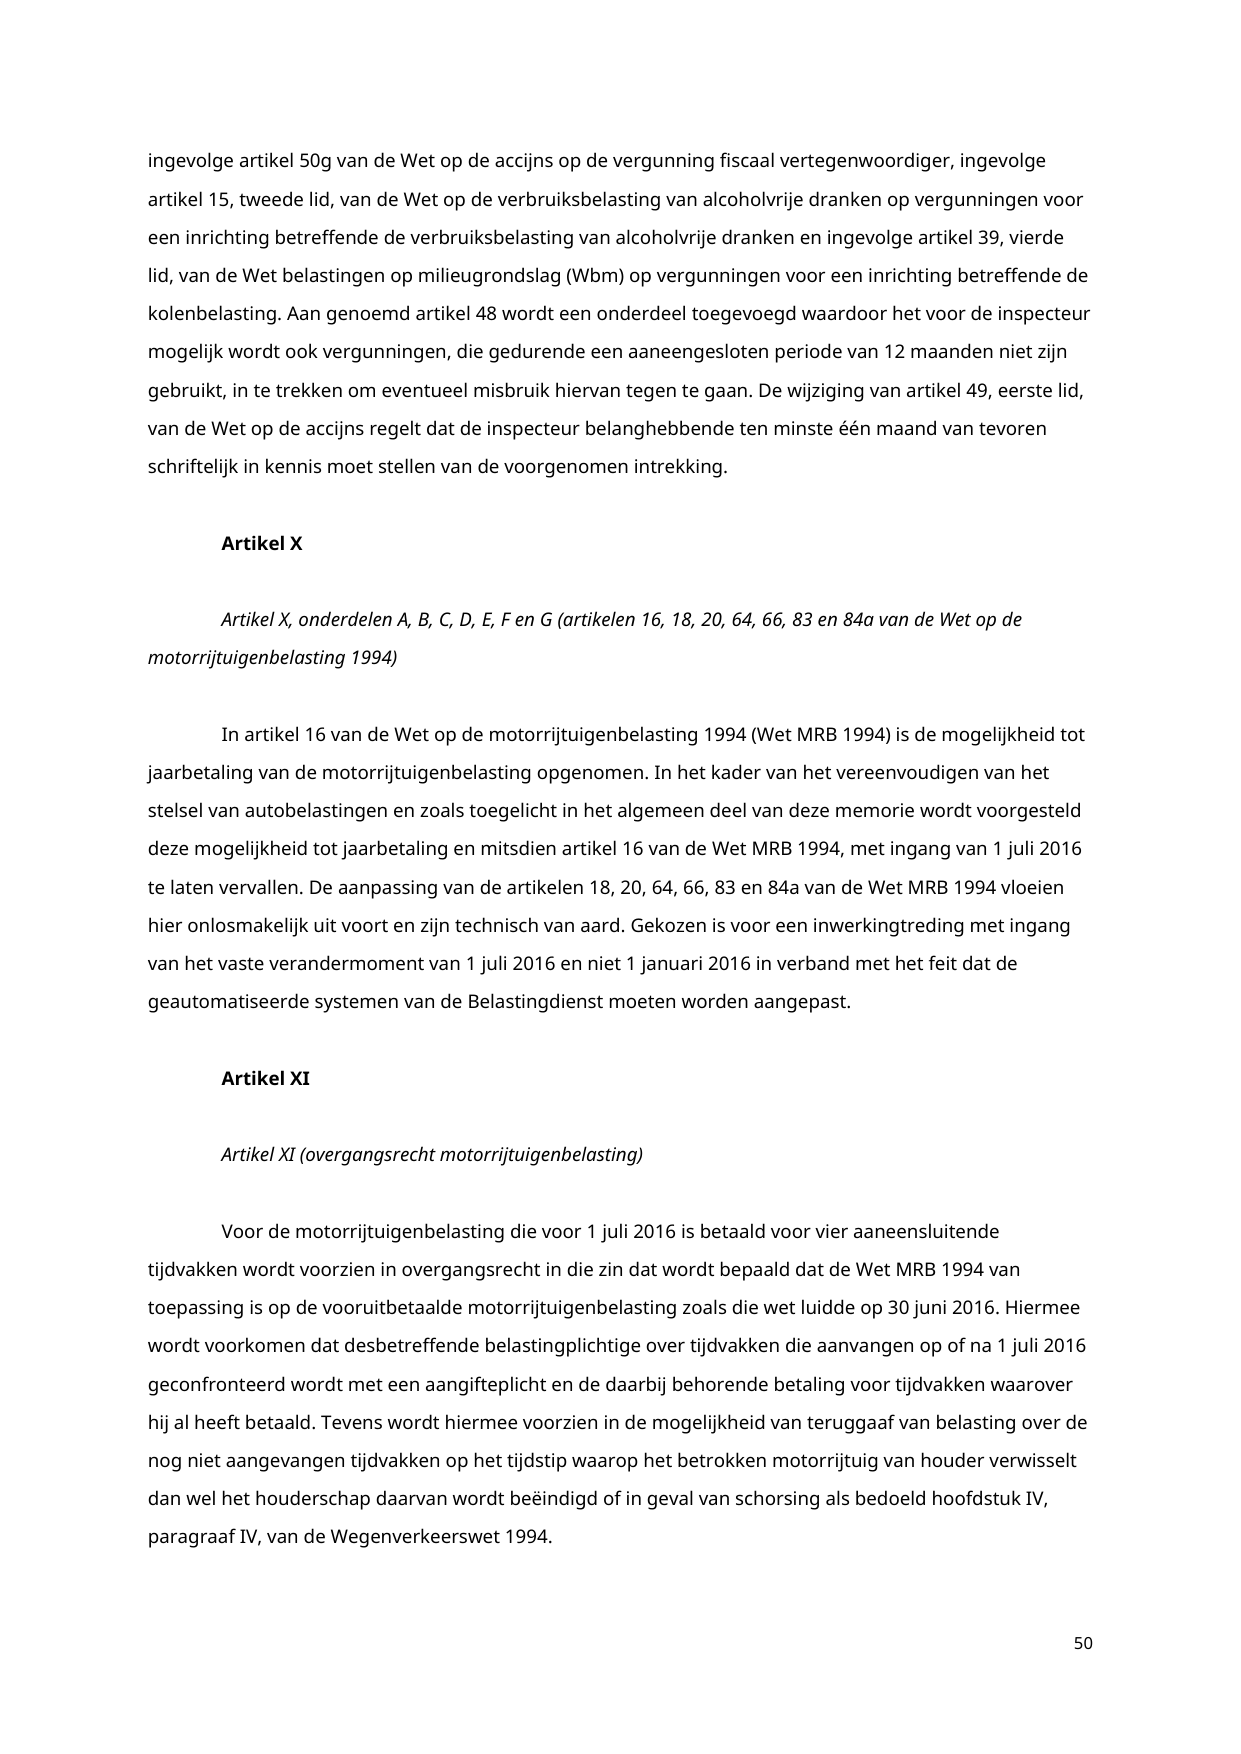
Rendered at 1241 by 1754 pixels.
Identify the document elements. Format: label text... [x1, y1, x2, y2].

text Artikel X [148, 530, 1093, 555]
text In artikel 16 van de Wet op de motorrijtuigenbelasting 1994 (Wet MRB 1994) is de mogelijkheid tot jaarbetaling van de motorrijtuigenbelasting opgenomen. In het kader van het vereenvoudigen van het stelsel van autobelastingen en zoals toegelicht in het algemeen deel van deze memorie wordt voorgesteld deze mogelijkheid tot jaarbetaling en mitsdien artikel 16 van de Wet MRB 1994, met ingang van 1 juli 2016 te laten vervallen. De aanpassing van de artikelen 18, 20, 64, 66, 83 en 84a van de Wet MRB 1994 vloeien hier onlosmakelijk uit voort en zijn technisch van aard. Gekozen is voor een inwerkingtreding met ingang van het vaste verandermoment van 1 juli 2016 en niet 1 januari 2016 in verband met het feit dat de geautomatiseerde systemen van de Belastingdienst moeten worden aangepast. [148, 721, 1093, 1014]
text Artikel XI [148, 1065, 1093, 1091]
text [148, 148, 1093, 479]
text Artikel XI (overgangsrecht motorrijtuigenbelasting) [148, 1142, 1093, 1167]
text Artikel X, onderdelen A, B, C, D, E, F en G (artikelen 16, 18, 20, 64, 66, 83 en 84a van de Wet op de motorrijtuigenbelasting 1994) [148, 606, 1093, 670]
text Voor de motorrijtuigenbelasting die voor 1 juli 2016 is betaald voor vier aaneensluitende tijdvakken wordt voorzien in overgangsrecht in die zin dat wordt bepaald dat de Wet MRB 1994 van toepassing is op de vooruitbetaalde motorrijtuigenbelasting zoals die wet luidde op 30 juni 2016. Hiermee wordt voorkomen dat desbetreffende belastingplichtige over tijdvakken die aanvangen op of na 1 juli 2016 geconfronteerd wordt met een aangifteplicht en de daarbij behorende betaling voor tijdvakken waarover hij al heeft betaald. Tevens wordt hiermee voorzien in de mogelijkheid van teruggaaf van belasting over de nog niet aangevangen tijdvakken op het tijdstip waarop het betrokken motorrijtuig van houder verwisselt dan wel het houderschap daarvan wordt beëindigd of in geval van schorsing als bedoeld hoofdstuk IV, paragraaf IV, van de Wegenverkeerswet 1994. [148, 1218, 1093, 1549]
